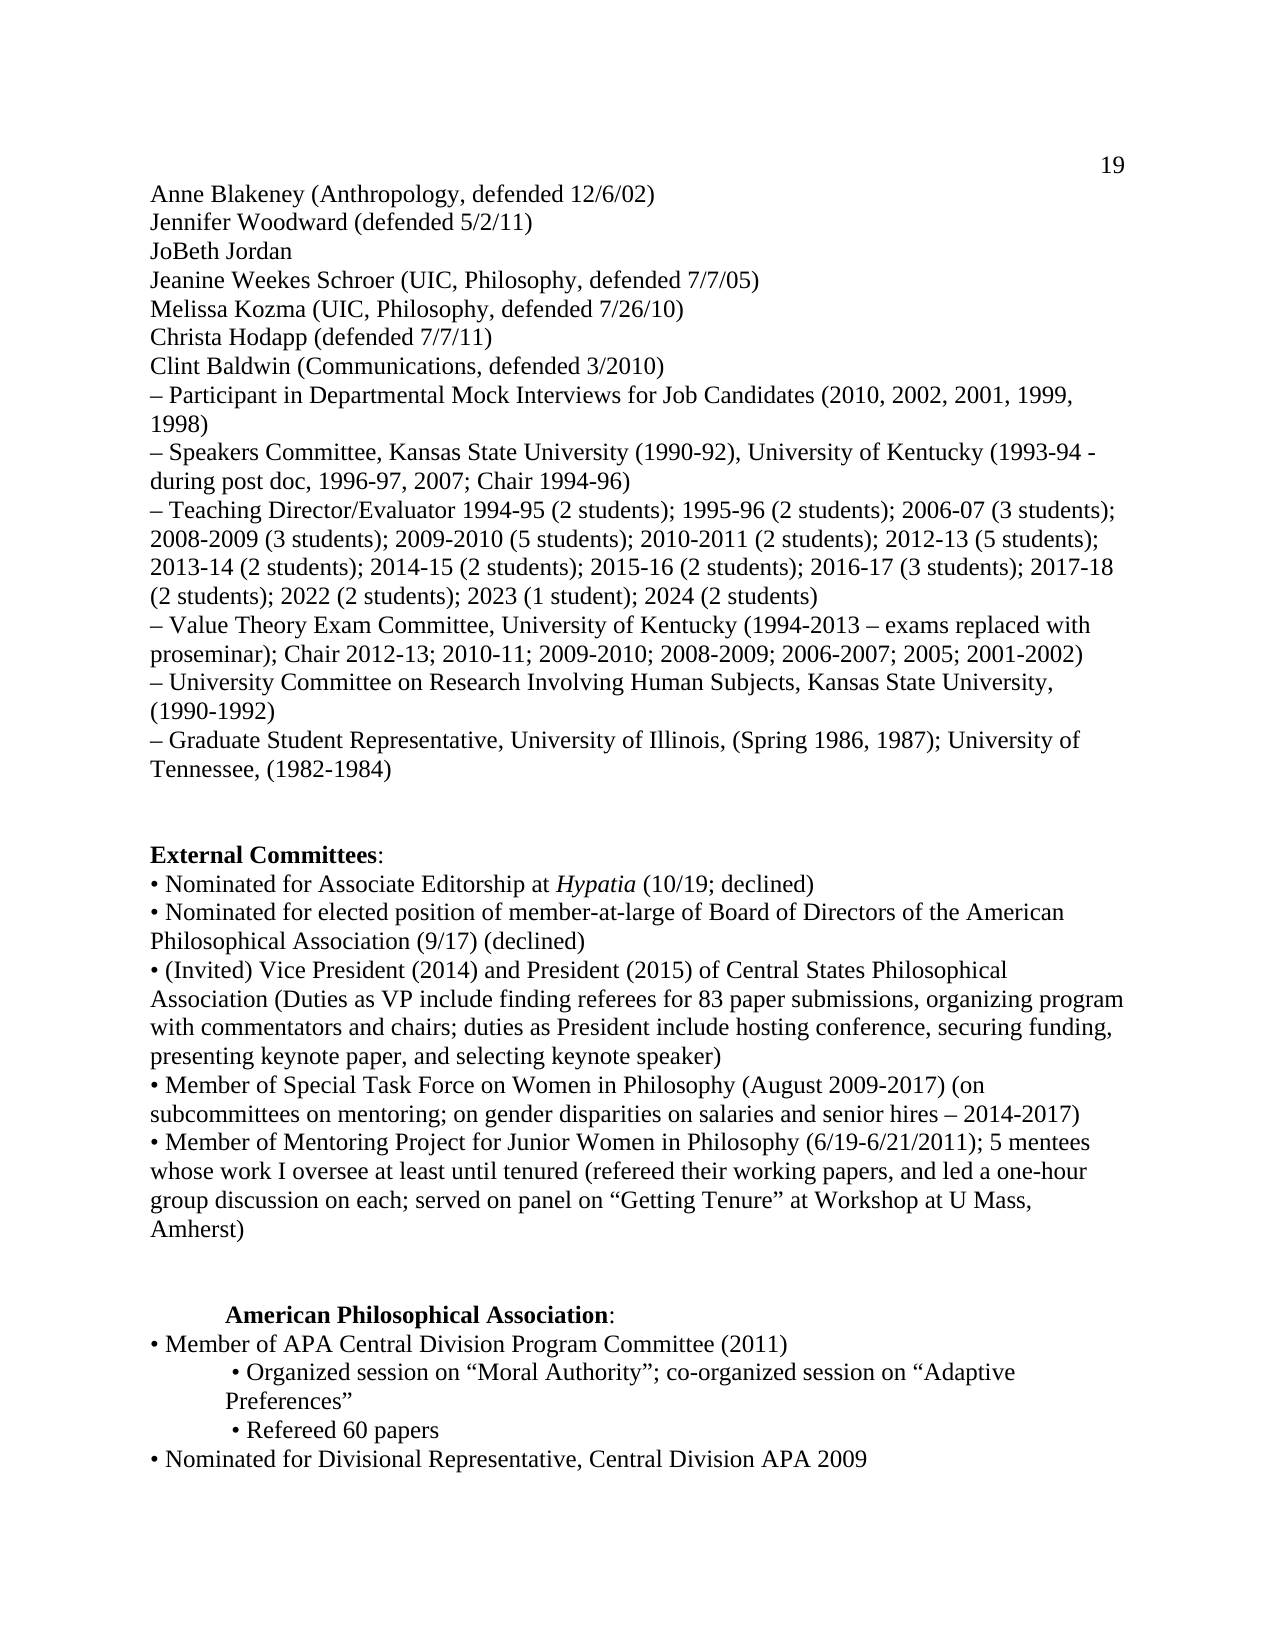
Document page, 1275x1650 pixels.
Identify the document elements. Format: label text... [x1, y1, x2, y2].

text Clint Baldwin (Communications, defended 3/2010) [150, 351, 1125, 380]
text • Member of Special Task Force on Women in Philosophy (August 2009-2017) (on subcommittees on mentoring; on gender disparities on salaries and senior hires – 2014-2017) [150, 1070, 1125, 1127]
text – Graduate Student Representative, University of Illinois, (Spring 1986, 1987); University of Tennessee, (1982-1984) [150, 725, 1125, 782]
text – Teaching Director/Evaluator 1994-95 (2 students); 1995-96 (2 students); 2006-07 (3 students); 2008-2009 (3 students); 2009-2010 (5 students); 2010-2011 (2 students); 2012-13 (5 students); 2013-14 (2 students); 2014-15 (2 students); 2015-16 (2 students); 2016-17 (3 students); 2017-18 (2 students); 2022 (2 students); 2023 (1 student); 2024 (2 students) [150, 495, 1125, 610]
text – Speakers Committee, Kansas State University (1990-92), University of Kentucky (1993-94 -during post doc, 1996-97, 2007; Chair 1994-96) [150, 437, 1125, 495]
text • Member of Mentoring Project for Junior Women in Philosophy (6/19-6/21/2011); 5 mentees whose work I oversee at least until tenured (refereed their working papers, and led a one-hour group discussion on each; served on panel on “Getting Tenure” at Workshop at U Mass, Amherst) [150, 1127, 1125, 1242]
text • Nominated for elected position of member-at-large of Board of Directors of the American Philosophical Association (9/17) (declined) [150, 897, 1125, 955]
text – Value Theory Exam Committee, University of Kentucky (1994-2013 – exams replaced with proseminar); Chair 2012-13; 2010-11; 2009-2010; 2008-2009; 2006-2007; 2005; 2001-2002) [150, 610, 1125, 667]
text • Member of APA Central Division Program Committee (2011) [150, 1329, 1125, 1357]
text • Organized session on “Moral Authority”; co-organized session on “Adaptive Preferences” [225, 1357, 1125, 1415]
text Christa Hodapp (defended 7/7/11) [150, 322, 1125, 351]
text • Refereed 60 papers [150, 1415, 1125, 1444]
text American Philosophical Association: [150, 1300, 1125, 1329]
text Melissa Kozma (UIC, Philosophy, defended 7/26/10) [150, 294, 1125, 322]
text Jeanine Weekes Schroer (UIC, Philosophy, defended 7/7/05) [150, 265, 1125, 294]
text Jennifer Woodward (defended 5/2/11) [150, 207, 1125, 236]
text JoBeth Jordan [150, 236, 1125, 265]
text – University Committee on Research Involving Human Subjects, Kansas State University, (1990-1992) [150, 667, 1125, 725]
text – Participant in Departmental Mock Interviews for Job Candidates (2010, 2002, 2001, 1999, 1998) [150, 380, 1125, 437]
text Anne Blakeney (Anthropology, defended 12/6/02) [150, 150, 1125, 207]
text • Nominated for Divisional Representative, Central Division APA 2009 [150, 1444, 1125, 1472]
text • (Invited) Vice President (2014) and President (2015) of Central States Philosophical Association (Duties as VP include finding referees for 83 paper submissions, organizing program with commentators and chairs; duties as President include hosting conference, securing funding, presenting keynote paper, and selecting keynote speaker) [150, 955, 1125, 1070]
text External Committees: [150, 840, 1125, 869]
text • Nominated for Associate Editorship at Hypatia (10/19; declined) [150, 869, 1125, 897]
